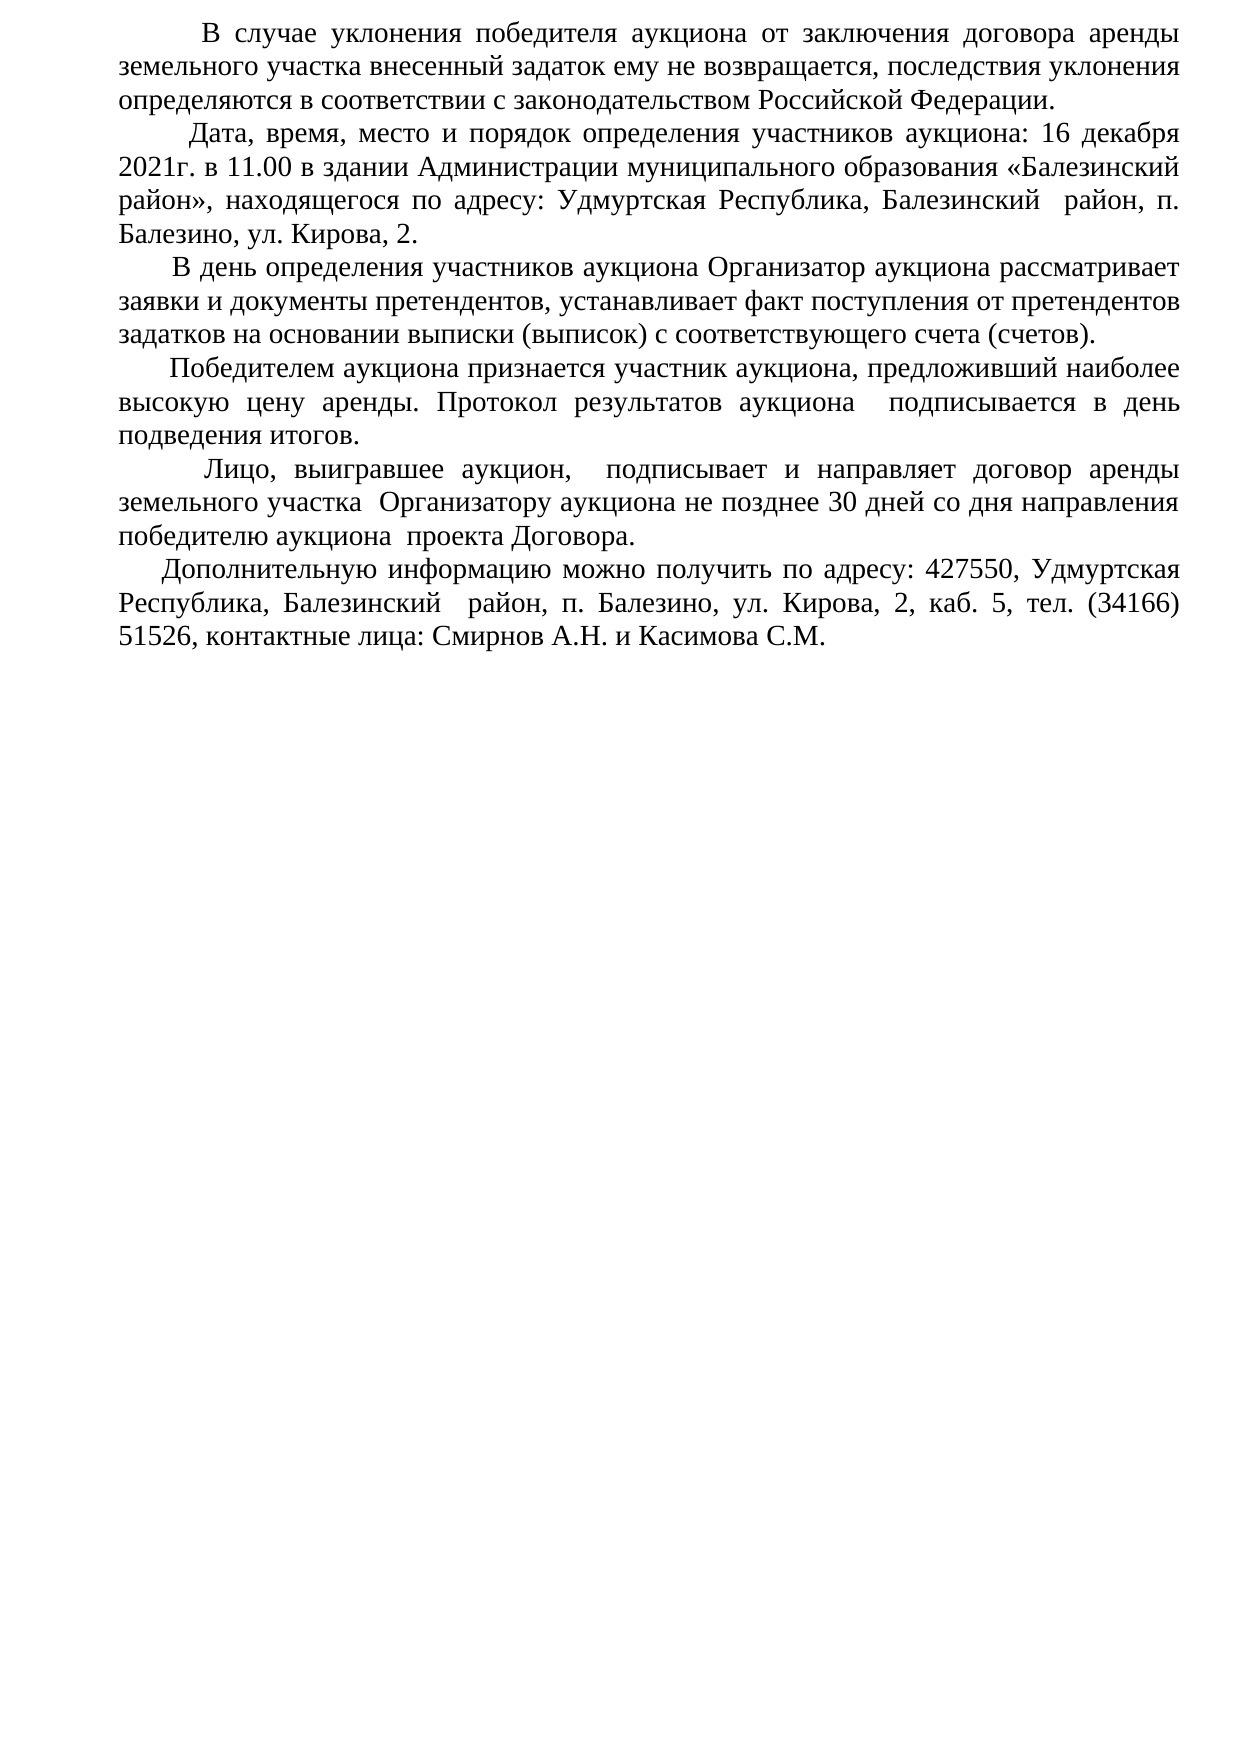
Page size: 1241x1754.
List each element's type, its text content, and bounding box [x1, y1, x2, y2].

text Лицо, выигравшее аукцион, подписывает и направляет договор аренды земельного участка Организатору аукциона не позднее 30 дней со дня направления победителю аукциона проекта Договора. [118, 451, 1181, 551]
text В случае уклонения победителя аукциона от заключения договора аренды земельного участка внесенный задаток ему не возвращается, последствия уклонения определяются в соответствии с законодательством Российской Федерации. [118, 15, 1181, 115]
text В день определения участников аукциона Организатор аукциона рассматривает заявки и документы претендентов, устанавливает факт поступления от претендентов задатков на основании выписки (выписок) с соответствующего счета (счетов). [118, 249, 1181, 350]
text Дополнительную информацию можно получить по адресу: 427550, Удмуртская Республика, Балезинский район, п. Балезино, ул. Кирова, 2, каб. 5, тел. (34166) 51526, контактные лица: Смирнов А.Н. и Касимова С.М. [118, 551, 1181, 652]
text Победителем аукциона признается участник аукциона, предложивший наиболее высокую цену аренды. Протокол результатов аукциона подписывается в день подведения итогов. [118, 350, 1181, 451]
text Дата, время, место и порядок определения участников аукциона: 16 декабря 2021г. в 11.00 в здании Администрации муниципального образования «Балезинский район», находящегося по адресу: Удмуртская Республика, Балезинский район, п. Балезино, ул. Кирова, 2. [118, 115, 1181, 249]
